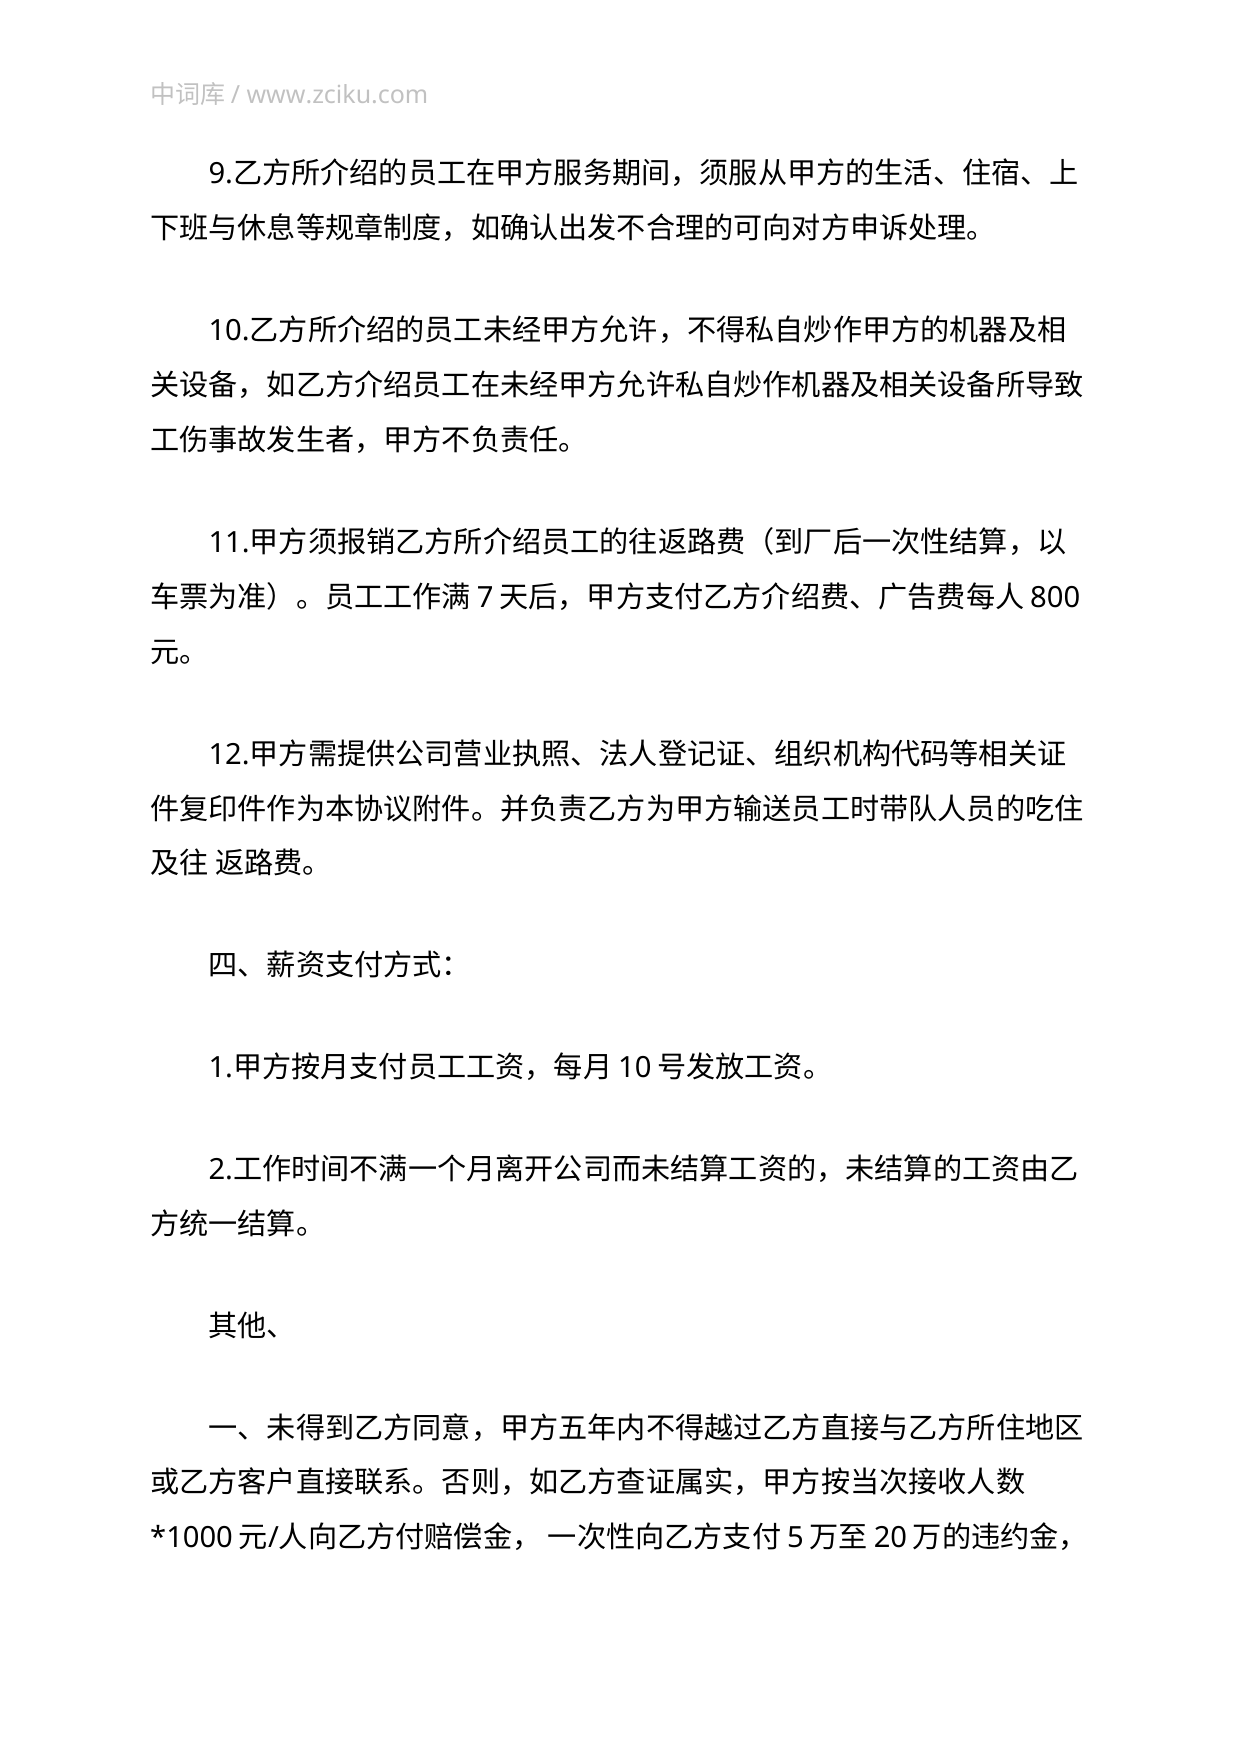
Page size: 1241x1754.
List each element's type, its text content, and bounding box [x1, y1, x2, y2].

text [150, 1404, 1090, 1556]
text 1.甲方按月支付员工工资，每月10号发放工资。 [150, 1044, 1090, 1086]
text 11.甲方须报销乙方所介绍员工的往返路费（到厂后一次性结算，以车票为准）。员工工作满7天后，甲方支付乙方介绍费、广告费每人800元。 [150, 518, 1090, 671]
text 9.乙方所介绍的员工在甲方服务期间，须服从甲方的生活、住宿、上下班与休息等规章制度，如确认出发不合理的可向对方申诉处理。 [150, 150, 1090, 247]
text 四、薪资支付方式： [150, 942, 1090, 984]
text 其他、 [150, 1302, 1090, 1345]
text 12.甲方需提供公司营业执照、法人登记证、组织机构代码等相关证件复印件作为本协议附件。并负责乙方为甲方输送员工时带队人员的吃住及往 返路费。 [150, 730, 1090, 882]
text 2.工作时间不满一个月离开公司而未结算工资的，未结算的工资由乙方统一结算。 [150, 1146, 1090, 1243]
text 10.乙方所介绍的员工未经甲方允许，不得私自炒作甲方的机器及相关设备，如乙方介绍员工在未经甲方允许私自炒作机器及相关设备所导致工伤事故发生者，甲方不负责任。 [150, 307, 1090, 459]
